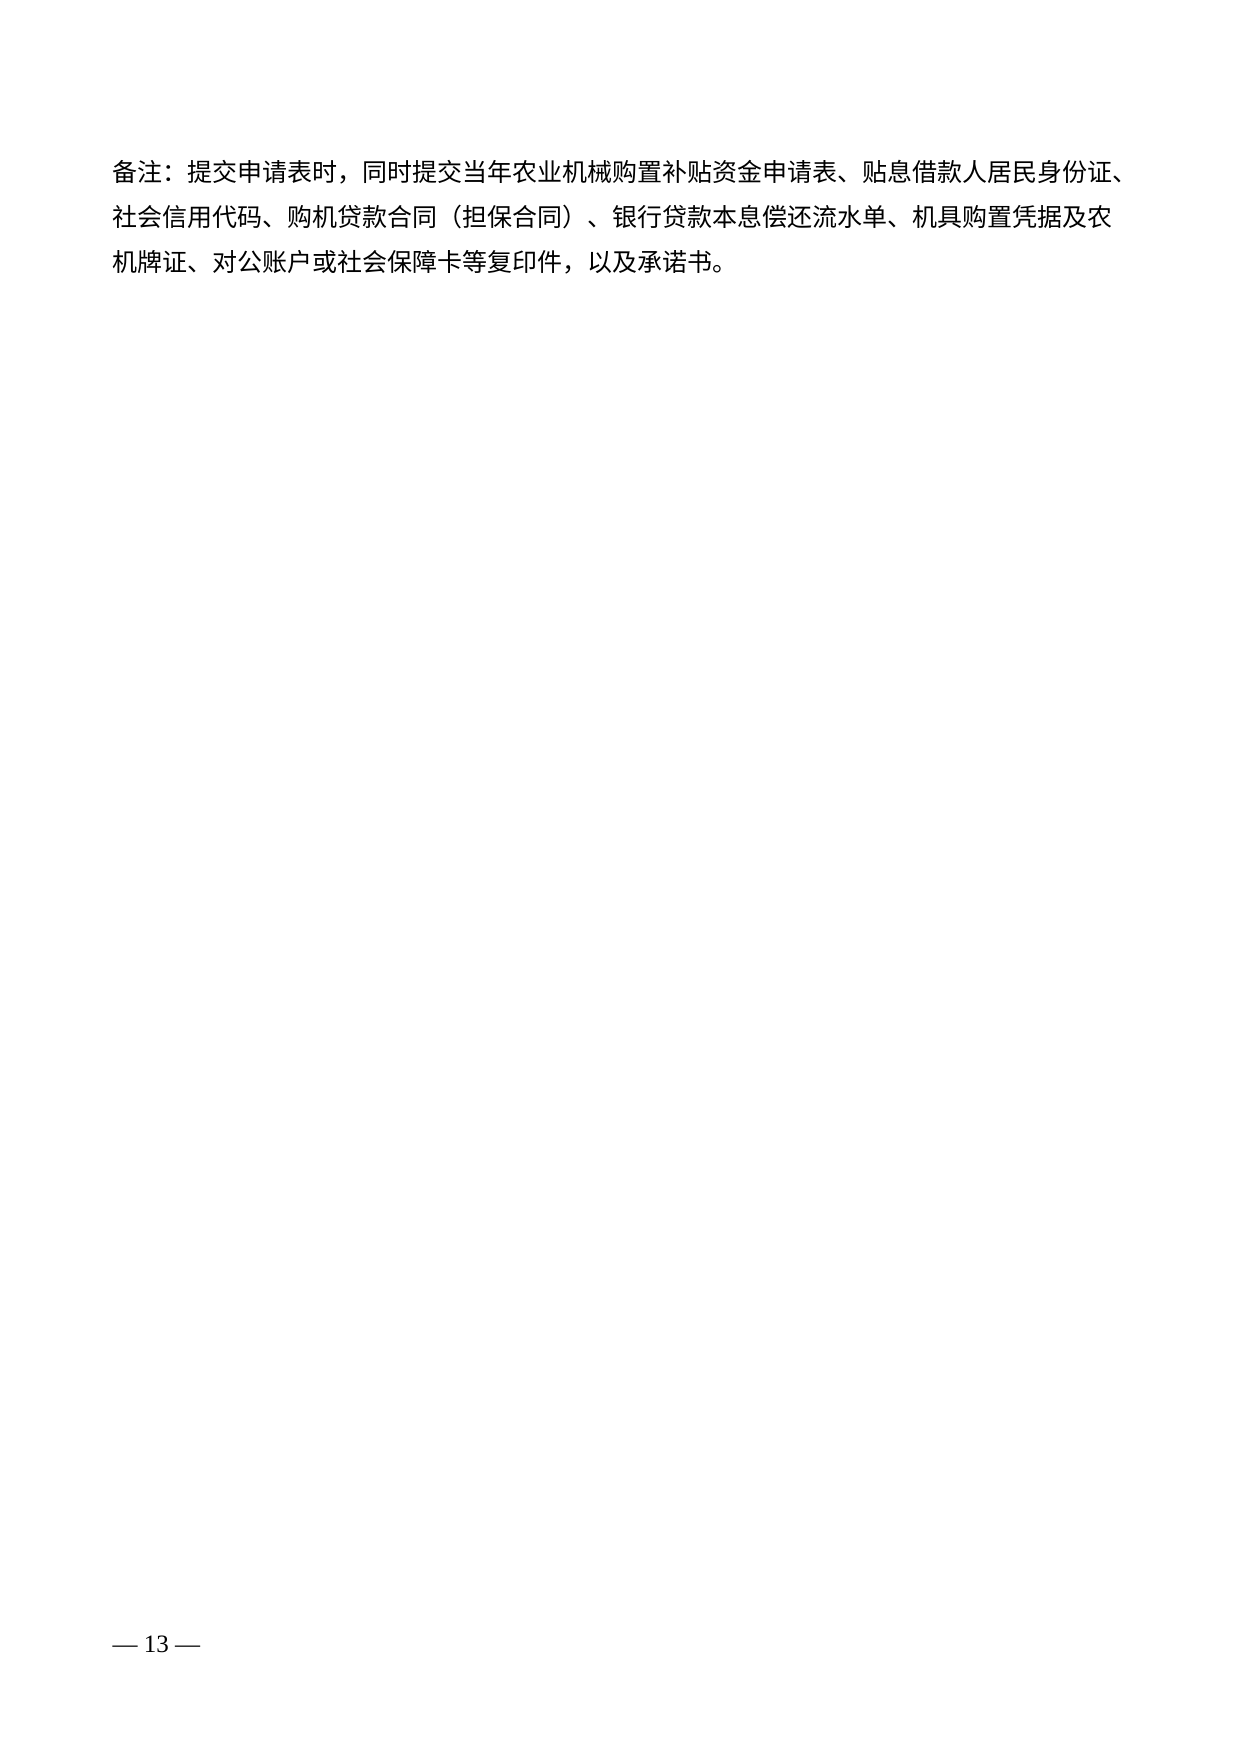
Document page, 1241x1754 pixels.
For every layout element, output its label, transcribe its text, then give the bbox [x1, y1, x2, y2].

text 备注：提交申请表时，同时提交当年农业机械购置补贴资金申请表、贴息借款人居民身份证、社会信用代码、购机贷款合同（担保合同）、银行贷款本息偿还流水单、机具购置凭据及农机牌证、对公账户或社会保障卡等复印件，以及承诺书。 [112, 152, 1128, 288]
